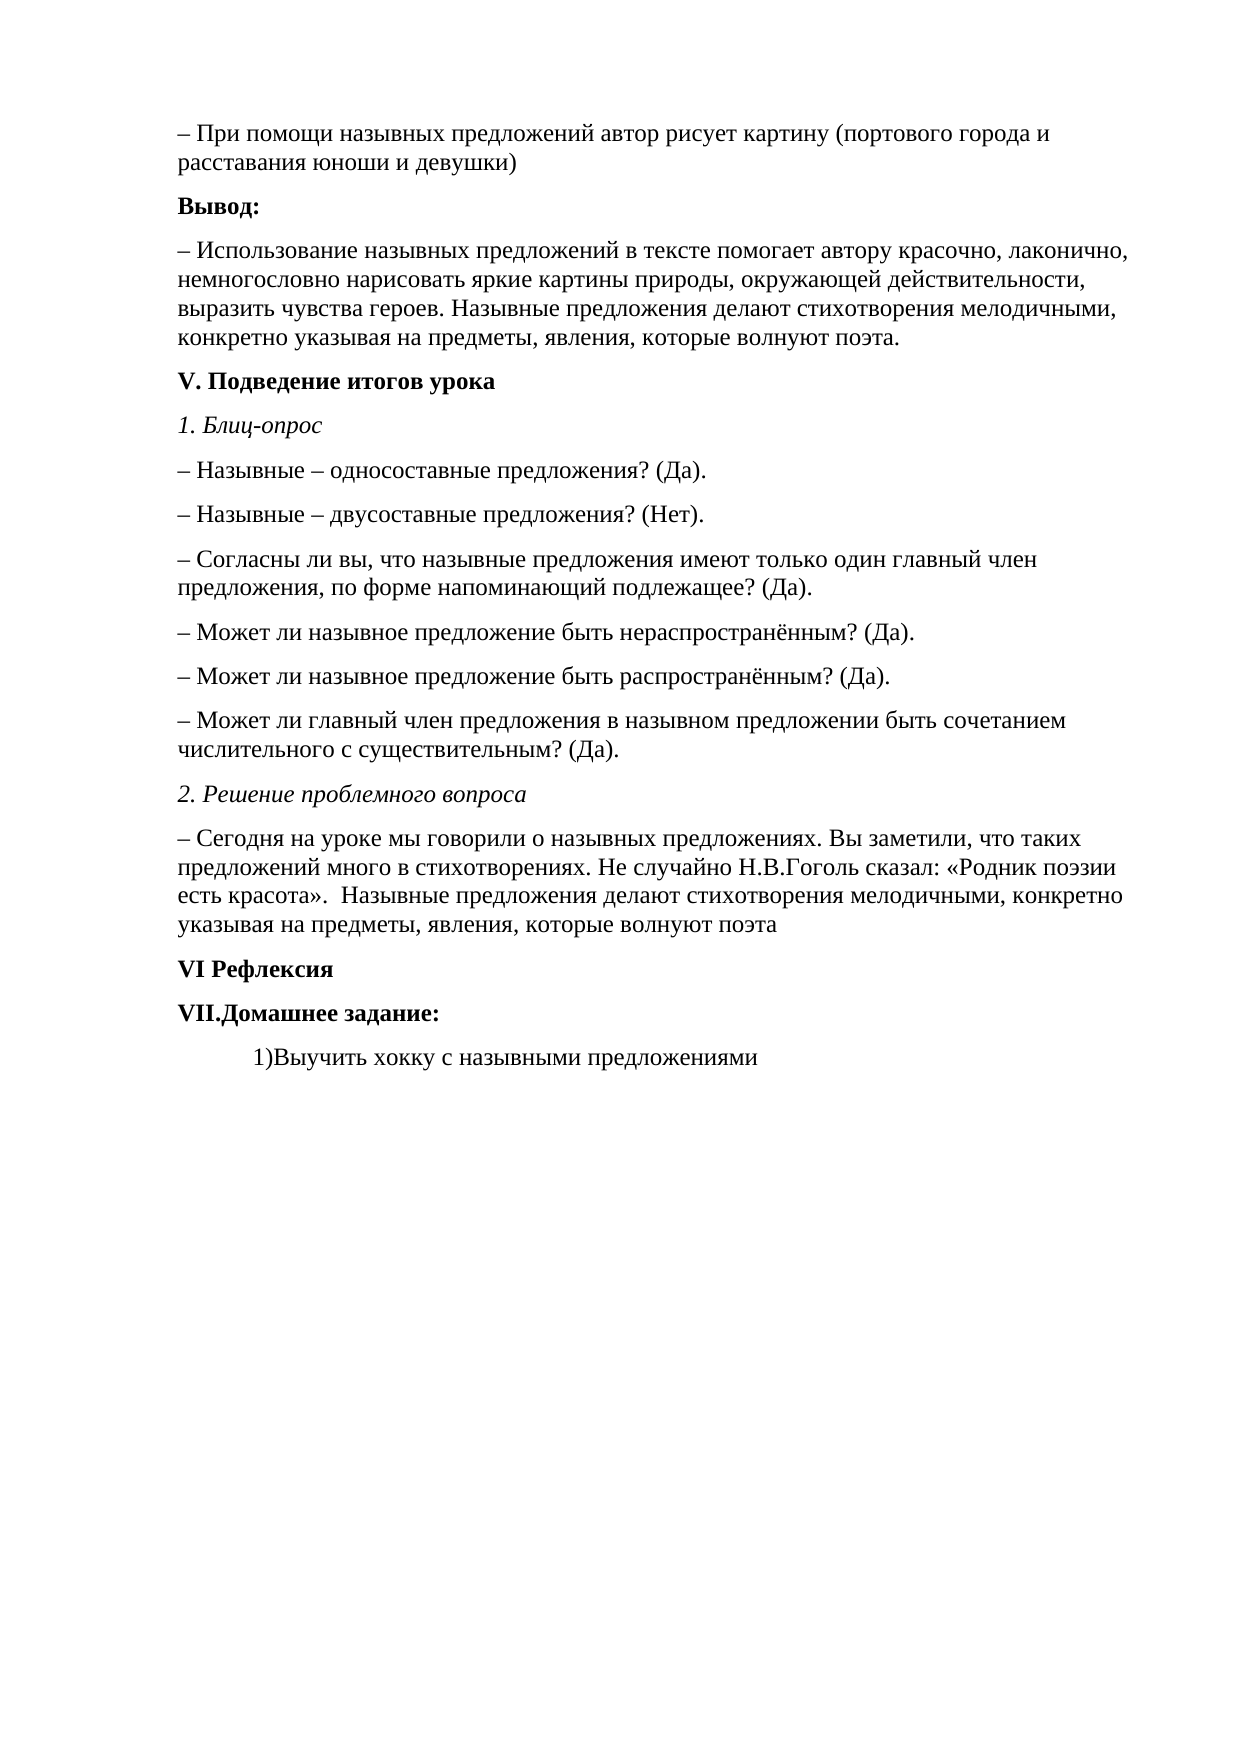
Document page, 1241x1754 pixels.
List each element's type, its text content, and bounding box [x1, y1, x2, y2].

text – Может ли главный член предложения в назывном предложении быть сочетанием числительного с существительным? (Да). [177, 706, 1152, 763]
text – Назывные – двусоставные предложения? (Нет). [177, 499, 1152, 528]
list 1)Выучить хокку с назывными предложениями [252, 1042, 1152, 1071]
text – Может ли назывное предложение быть распространённым? (Да). [177, 661, 1152, 690]
text 1. Блиц-опрос [177, 411, 1152, 439]
text 2. Решение проблемного вопроса [177, 779, 1152, 807]
text – Сегодня на уроке мы говорили о назывных предложениях. Вы заметили, что таких предложений много в стихотворениях. Не случайно Н.В.Гоголь сказал: «Родник поэзии есть красота». Назывные предложения делают стихотворения мелодичными, конкретно указывая на предметы, явления, которые волнуют поэта [177, 823, 1152, 938]
text – Назывные – односоставные предложения? (Да). [177, 455, 1152, 484]
text – При помощи назывных предложений автор рисует картину (портового города и расставания юноши и девушки) [177, 118, 1152, 176]
text V. Подведение итогов урока [177, 366, 1152, 395]
text – Может ли назывное предложение быть нераспространённым? (Да). [177, 617, 1152, 646]
text VI Рефлексия [177, 954, 1152, 982]
text Вывод: [177, 191, 1152, 220]
text – Согласны ли вы, что назывные предложения имеют только один главный член предложения, по форме напоминающий подлежащее? (Да). [177, 544, 1152, 601]
text VII.Домашнее задание: [177, 998, 1152, 1027]
text – Использование назывных предложений в тексте помогает автору красочно, лаконично, немногословно нарисовать яркие картины природы, окружающей действительности, выразить чувства героев. Назывные предложения делают стихотворения мелодичными, конкретно указывая на предметы, явления, которые волнуют поэта. [177, 236, 1152, 351]
